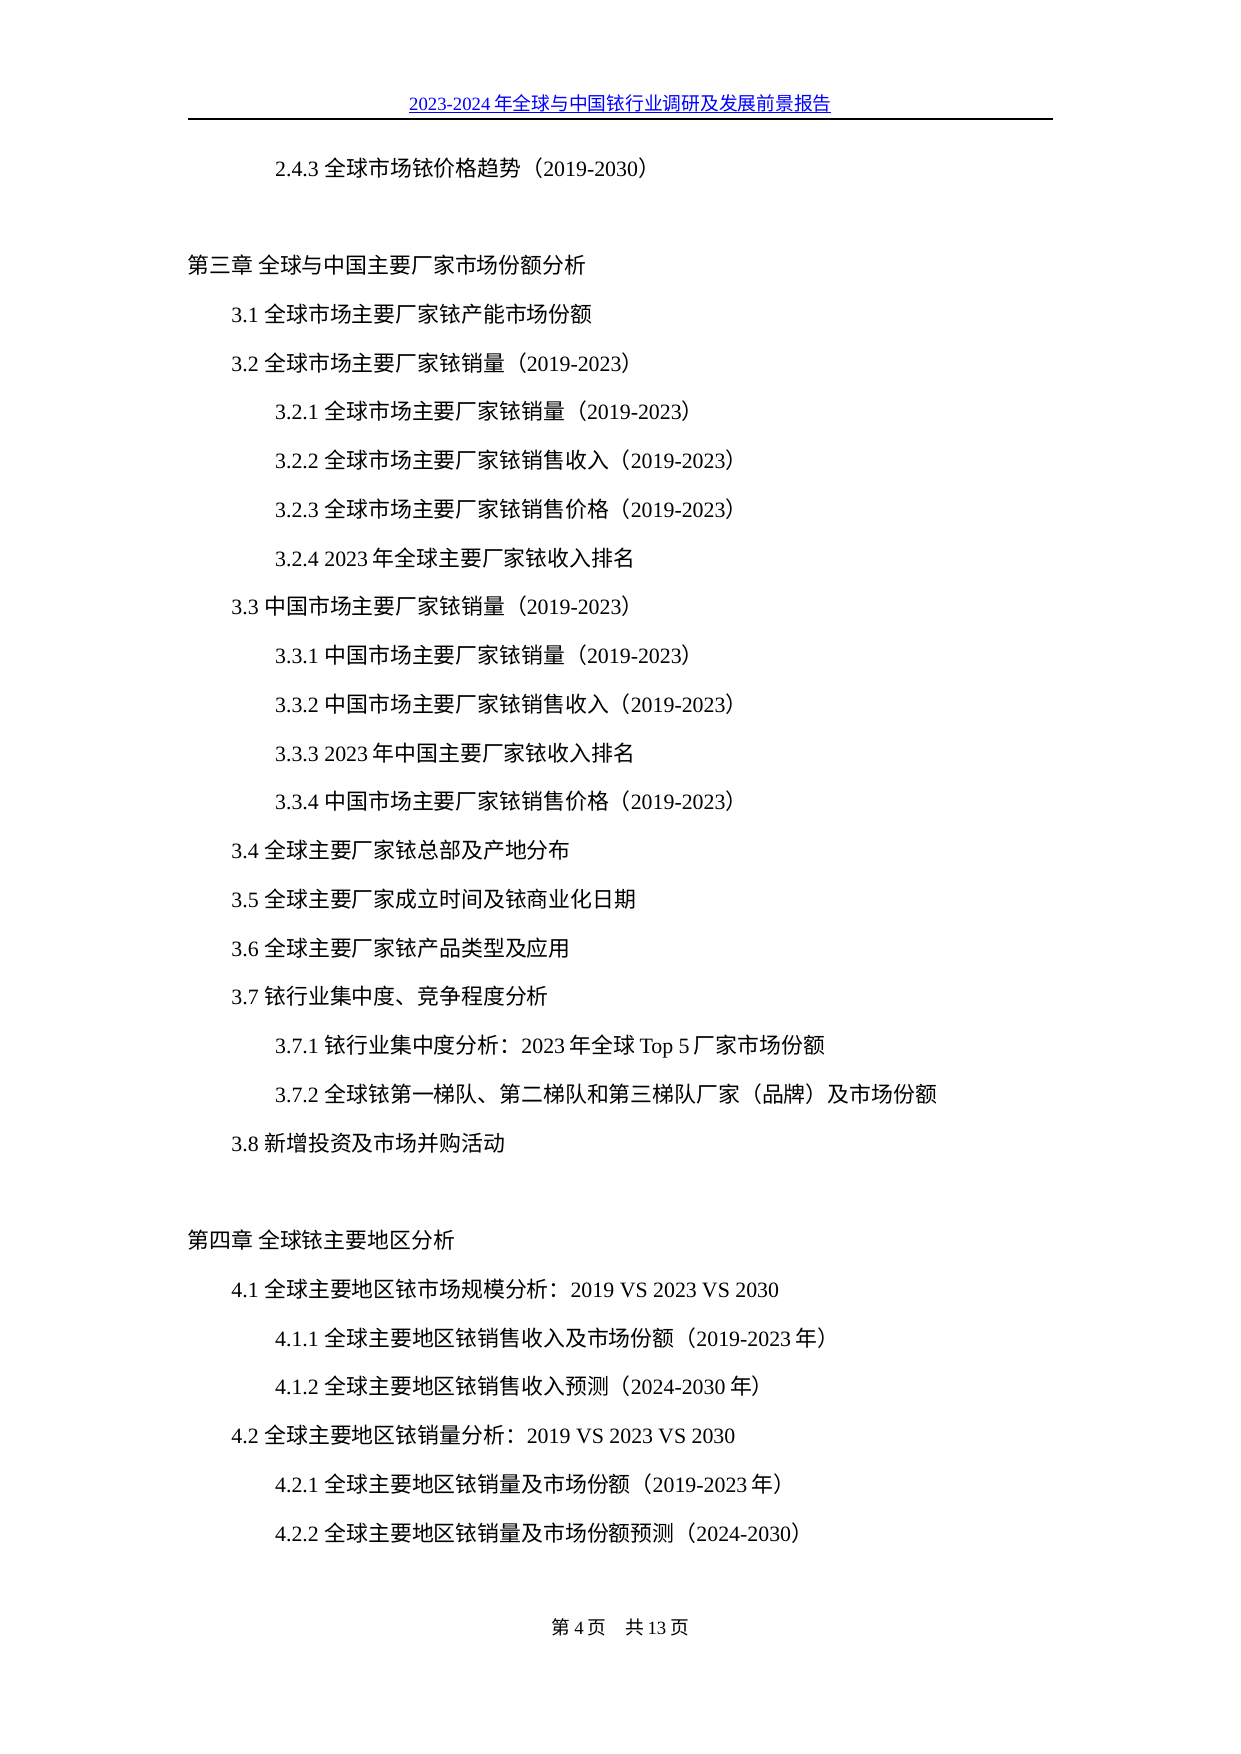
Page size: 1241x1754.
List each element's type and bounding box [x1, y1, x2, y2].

text [187, 150, 1053, 1548]
